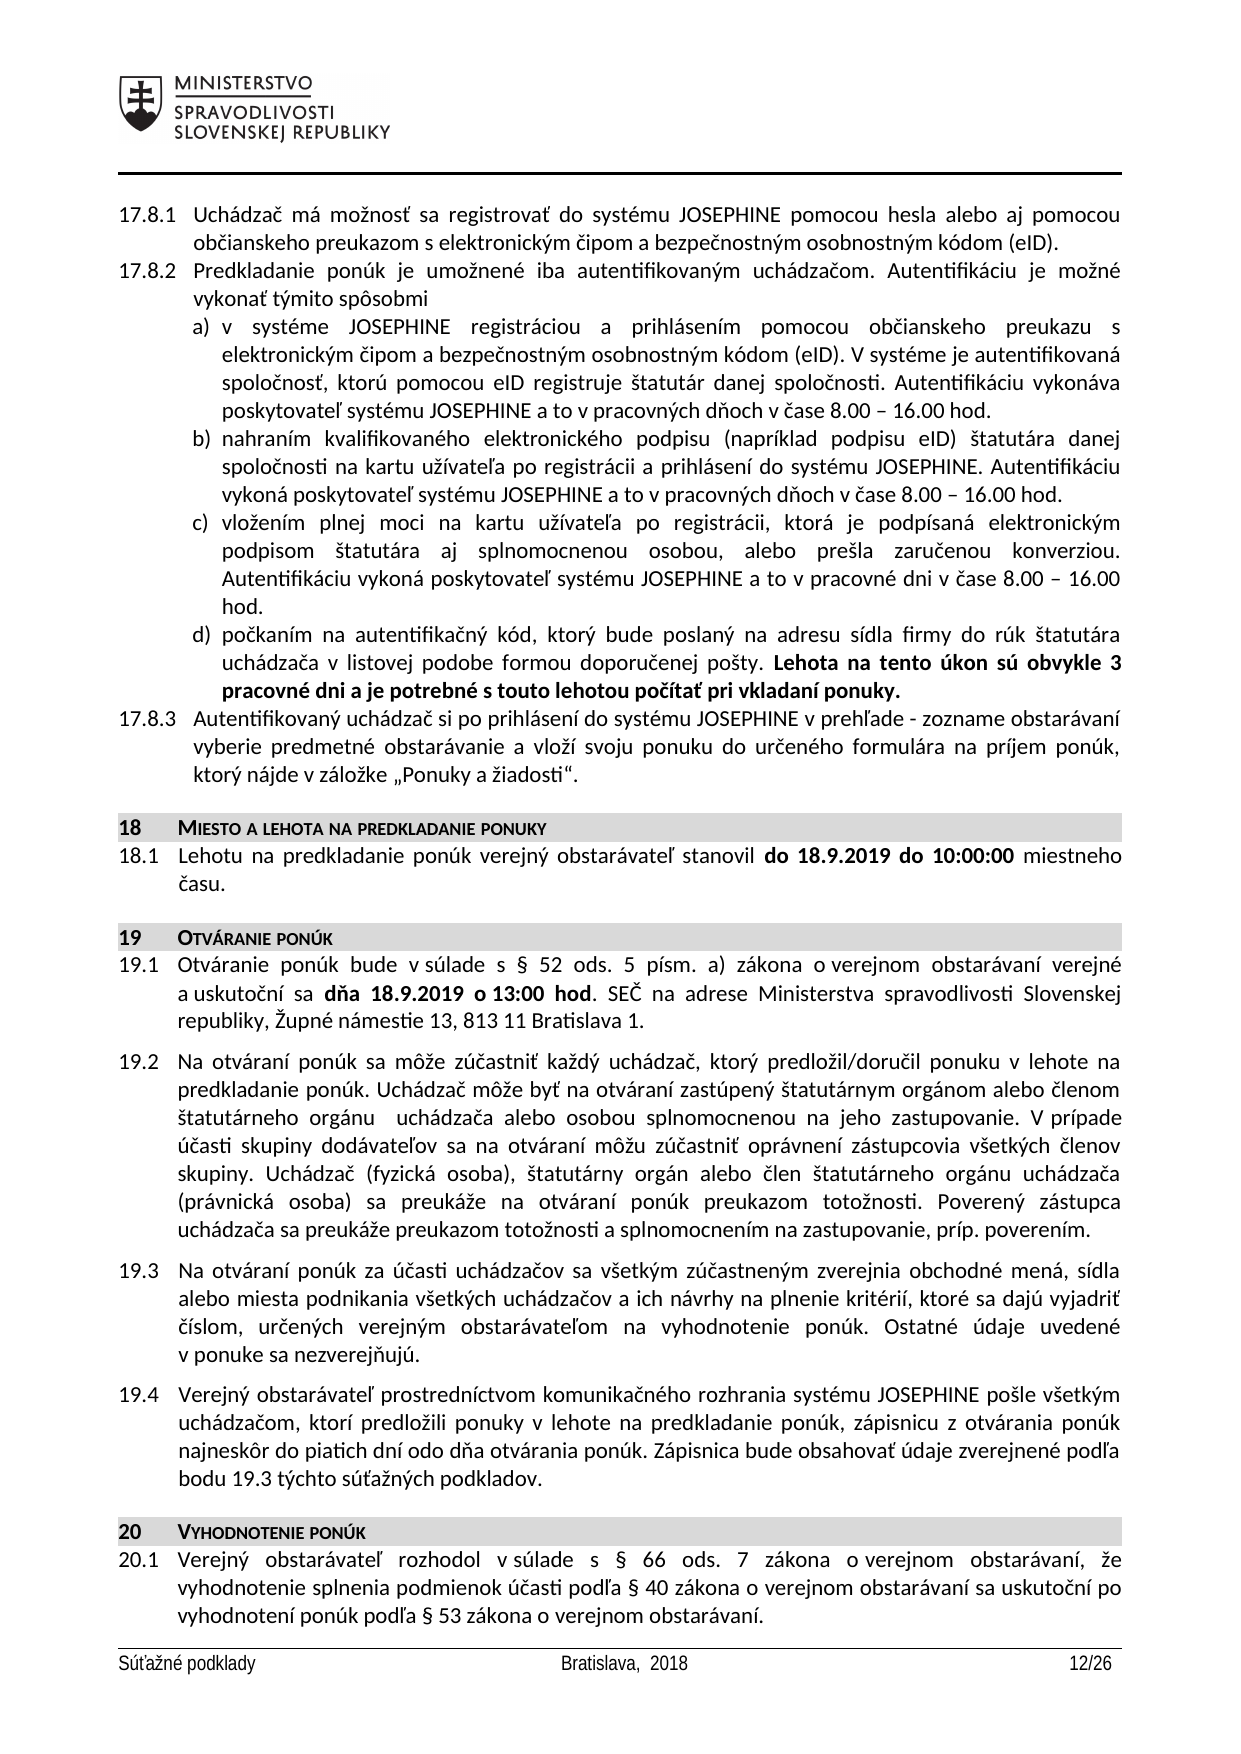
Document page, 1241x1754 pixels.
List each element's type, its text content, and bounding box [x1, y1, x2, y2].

list Autentifikovaný uchádzač si po prihlásení do systému JOSEPHINE v prehľade - zozname obstarávaní vyberie predmetné obstarávanie a vloží svoju ponuku do určeného formulára na príjem ponúk, ktorý nájde v záložke „Ponuky a žiadosti“. [118, 704, 1122, 788]
list Verejný obstarávateľ prostredníctvom komunikačného rozhrania systému JOSEPHINE pošle všetkým uchádzačom, ktorí predložili ponuky v lehote na predkladanie ponúk, zápisnicu z otvárania ponúk najneskôr do piatich dní odo dňa otvárania ponúk. Zápisnica bude obsahovať údaje zverejnené podľa bodu 19.3 týchto súťažných podkladov. [118, 1380, 1122, 1492]
list nahraním kvalifikovaného elektronického podpisu (napríklad podpisu eID) štatutára danej spoločnosti na kartu užívateľa po registrácii a prihlásení do systému JOSEPHINE. Autentifikáciu vykoná poskytovateľ systému JOSEPHINE a to v pracovných dňoch v čase 8.00 – 16.00 hod. [192, 424, 1122, 508]
subtitle Vyhodnotenie ponúk [118, 1517, 1122, 1546]
list Otváranie ponúk bude v súlade s § 52 ods. 5 písm. a) zákona o verejnom obstarávaní verejné a uskutoční sa dňa 18.9.2019 o 13:00 hod. SEČ na adrese Ministerstva spravodlivosti Slovenskej republiky, Župné námestie 13, 813 11 Bratislava 1. [118, 951, 1122, 1035]
list Na otváraní ponúk za účasti uchádzačov sa všetkým zúčastneným zverejnia obchodné mená, sídla alebo miesta podnikania všetkých uchádzačov a ich návrhy na plnenie kritérií, ktoré sa dajú vyjadriť číslom, určených verejným obstarávateľom na vyhodnotenie ponúk. Ostatné údaje uvedené v ponuke sa nezverejňujú. [118, 1256, 1122, 1368]
list Predkladanie ponúk je umožnené iba autentifikovaným uchádzačom. Autentifikáciu je možné vykonať týmito spôsobmi [118, 256, 1122, 312]
list počkaním na autentifikačný kód, ktorý bude poslaný na adresu sídla firmy do rúk štatutára uchádzača v listovej podobe formou doporučenej pošty. Lehota na tento úkon sú obvykle 3 pracovné dni a je potrebné s touto lehotou počítať pri vkladaní ponuky. [192, 620, 1122, 704]
list Verejný obstarávateľ rozhodol v súlade s § 66 ods. 7 zákona o verejnom obstarávaní, že vyhodnotenie splnenia podmienok účasti podľa § 40 zákona o verejnom obstarávaní sa uskutoční po vyhodnotení ponúk podľa § 53 zákona o verejnom obstarávaní. [118, 1546, 1122, 1629]
list Uchádzač má možnosť sa registrovať do systému JOSEPHINE pomocou hesla alebo aj pomocou občianskeho preukazom s elektronickým čipom a bezpečnostným osobnostným kódom (eID). [118, 200, 1122, 256]
list v systéme JOSEPHINE registráciou a prihlásením pomocou občianskeho preukazu s elektronickým čipom a bezpečnostným osobnostným kódom (eID). V systéme je autentifikovaná spoločnosť, ktorú pomocou eID registruje štatutár danej spoločnosti. Autentifikáciu vykonáva poskytovateľ systému JOSEPHINE a to v pracovných dňoch v čase 8.00 – 16.00 hod. [192, 312, 1122, 424]
subtitle Otváranie ponúk [118, 923, 1122, 951]
list Na otváraní ponúk sa môže zúčastniť každý uchádzač, ktorý predložil/doručil ponuku v lehote na predkladanie ponúk. Uchádzač môže byť na otváraní zastúpený štatutárnym orgánom alebo členom štatutárneho orgánu uchádzača alebo osobou splnomocnenou na jeho zastupovanie. V prípade účasti skupiny dodávateľov sa na otváraní môžu zúčastniť oprávnení zástupcovia všetkých členov skupiny. Uchádzač (fyzická osoba), štatutárny orgán alebo člen štatutárneho orgánu uchádzača (právnická osoba) sa preukáže na otváraní ponúk preukazom totožnosti. Poverený zástupca uchádzača sa preukáže preukazom totožnosti a splnomocnením na zastupovanie, príp. poverením. [118, 1047, 1122, 1243]
list vložením plnej moci na kartu užívateľa po registrácii, ktorá je podpísaná elektronickým podpisom štatutára aj splnomocnenou osobou, alebo prešla zaručenou konverziou. Autentifikáciu vykoná poskytovateľ systému JOSEPHINE a to v pracovné dni v čase 8.00 – 16.00 hod. [192, 508, 1122, 620]
picture [118, 73, 390, 144]
list Miesto a lehota na predkladanie ponuky [118, 813, 1122, 842]
list Lehotu na predkladanie ponúk verejný obstarávateľ stanovil do 18.9.2019 do 10:00:00 miestneho času. [118, 842, 1122, 898]
